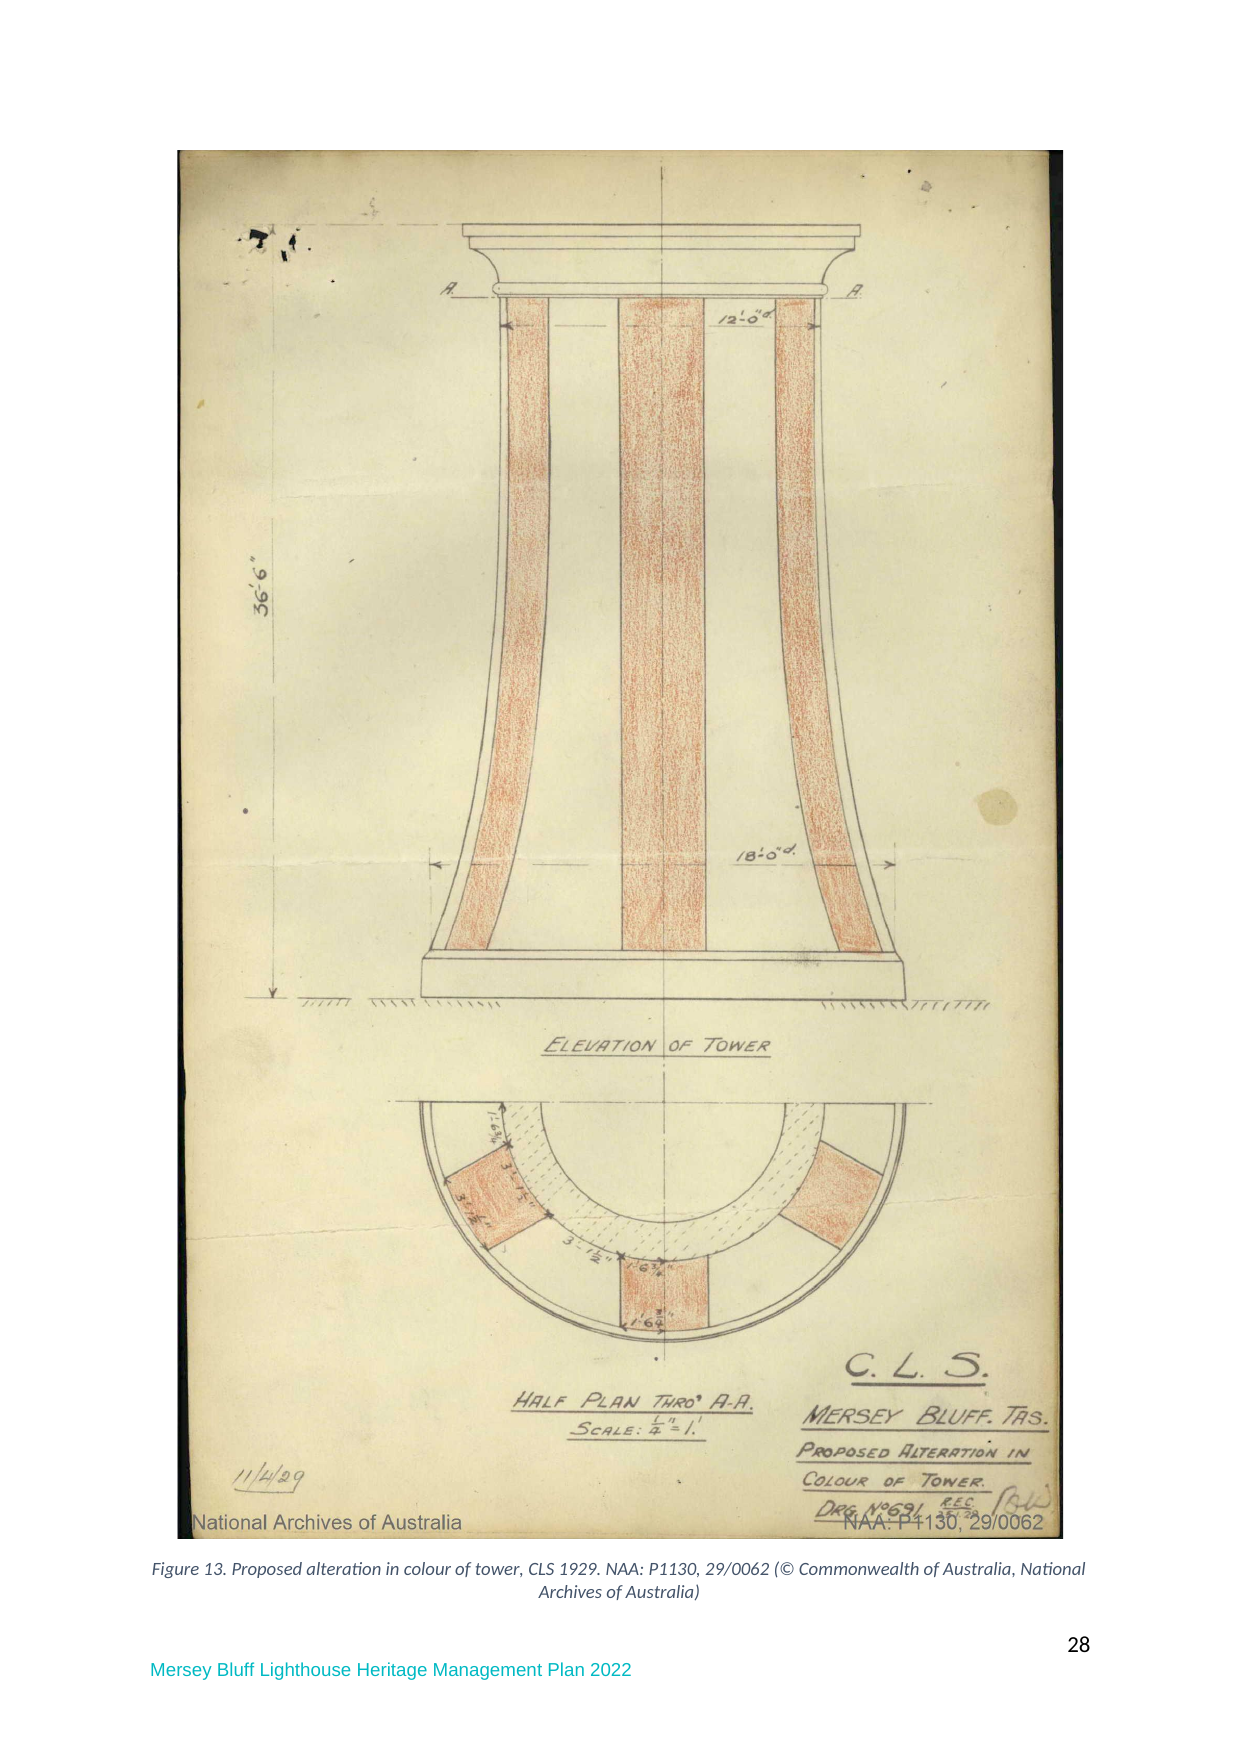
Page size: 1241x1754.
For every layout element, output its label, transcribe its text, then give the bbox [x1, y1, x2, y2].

text Figure 13. Proposed alteration in colour of tower, CLS 1929. NAA: P1130, 29/0062 (© Commonwealth of Australia, National Archives of Australia) [150, 1557, 1090, 1603]
picture [177, 150, 1064, 1539]
